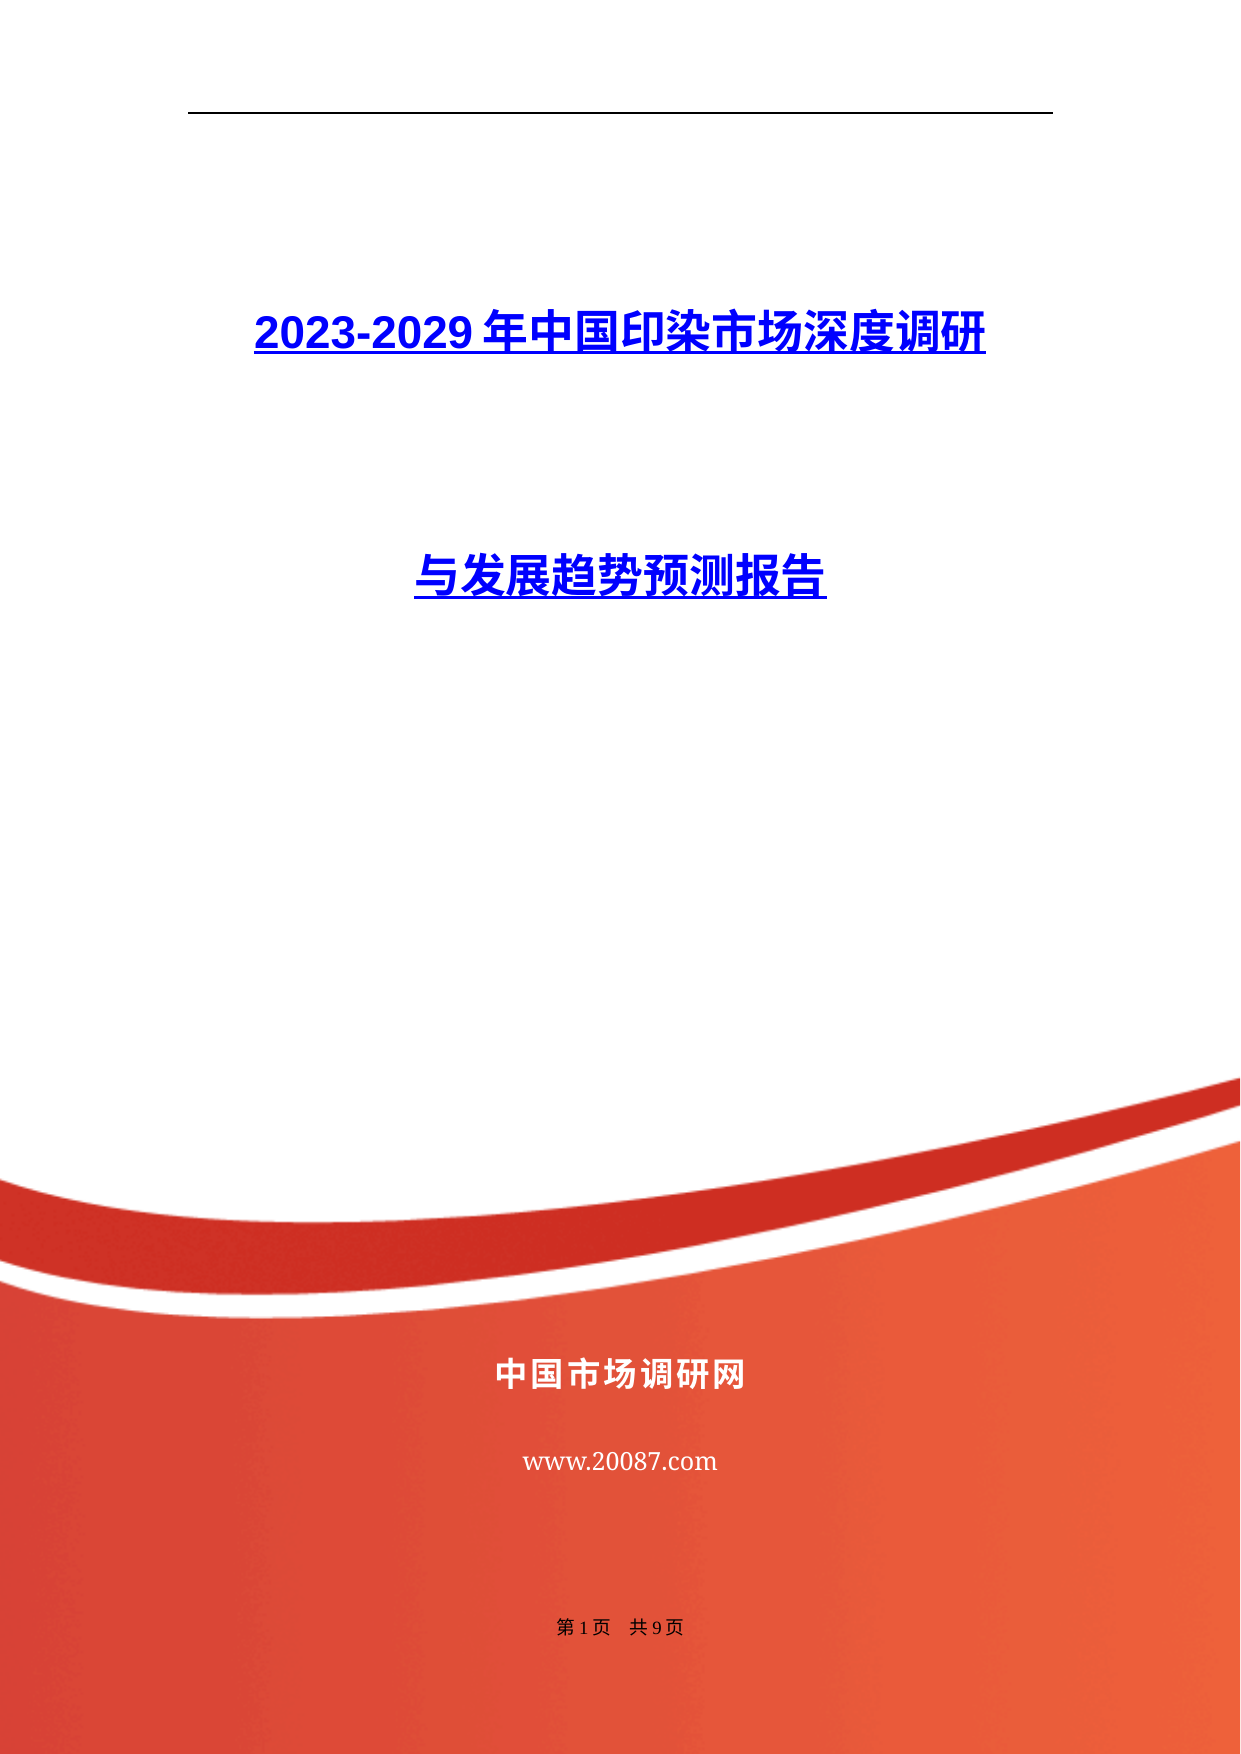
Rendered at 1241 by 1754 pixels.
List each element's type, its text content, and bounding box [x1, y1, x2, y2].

subtitle 中国市场调研网 [187, 1339, 1053, 1404]
text www.20087.com [187, 1428, 1053, 1493]
table_header 2023-2029年中国印染市场深度调研与发展趋势预测报告 [188, 207, 1053, 773]
picture [0, 1006, 1241, 1754]
